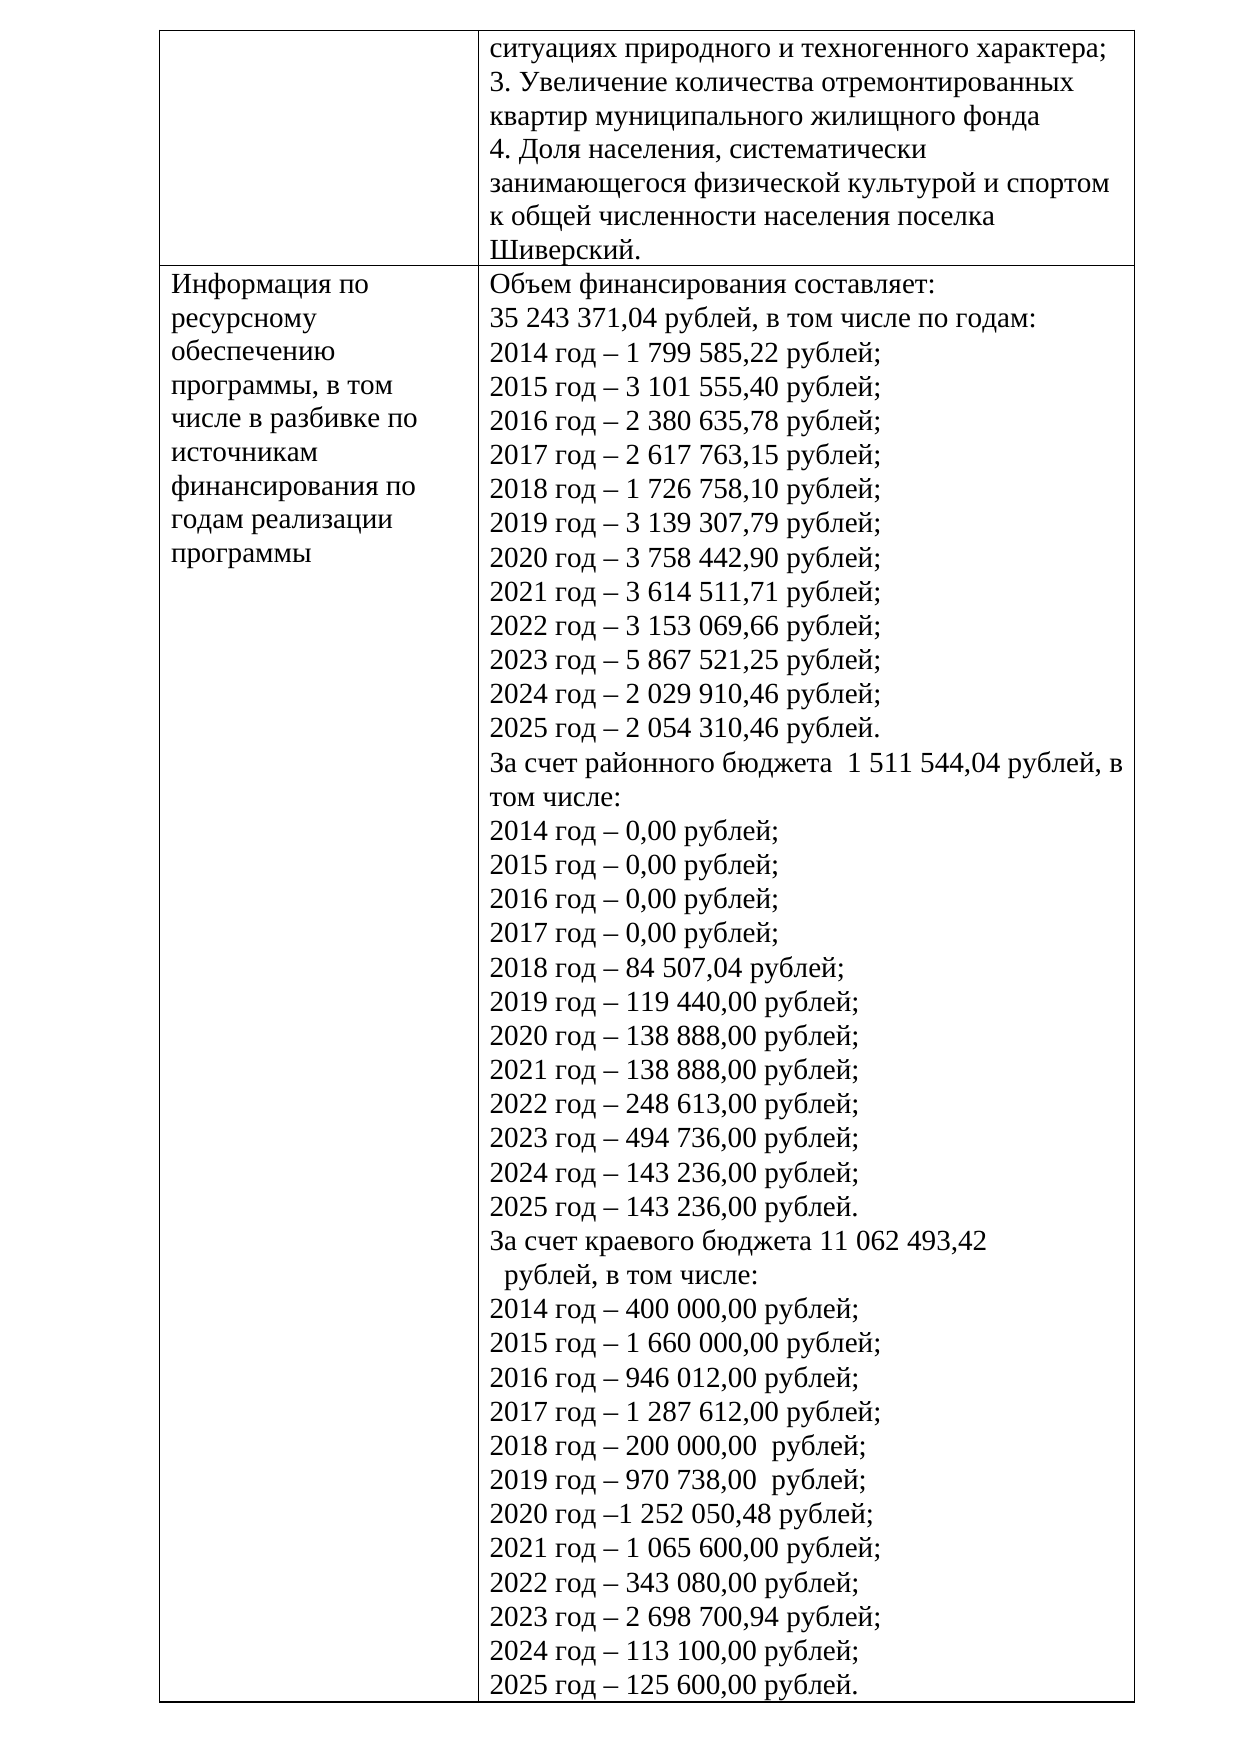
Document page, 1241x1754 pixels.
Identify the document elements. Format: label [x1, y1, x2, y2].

table_cell [479, 31, 1134, 265]
table_cell [160, 31, 478, 265]
table_cell [160, 266, 478, 1701]
table_cell [479, 266, 1134, 1701]
